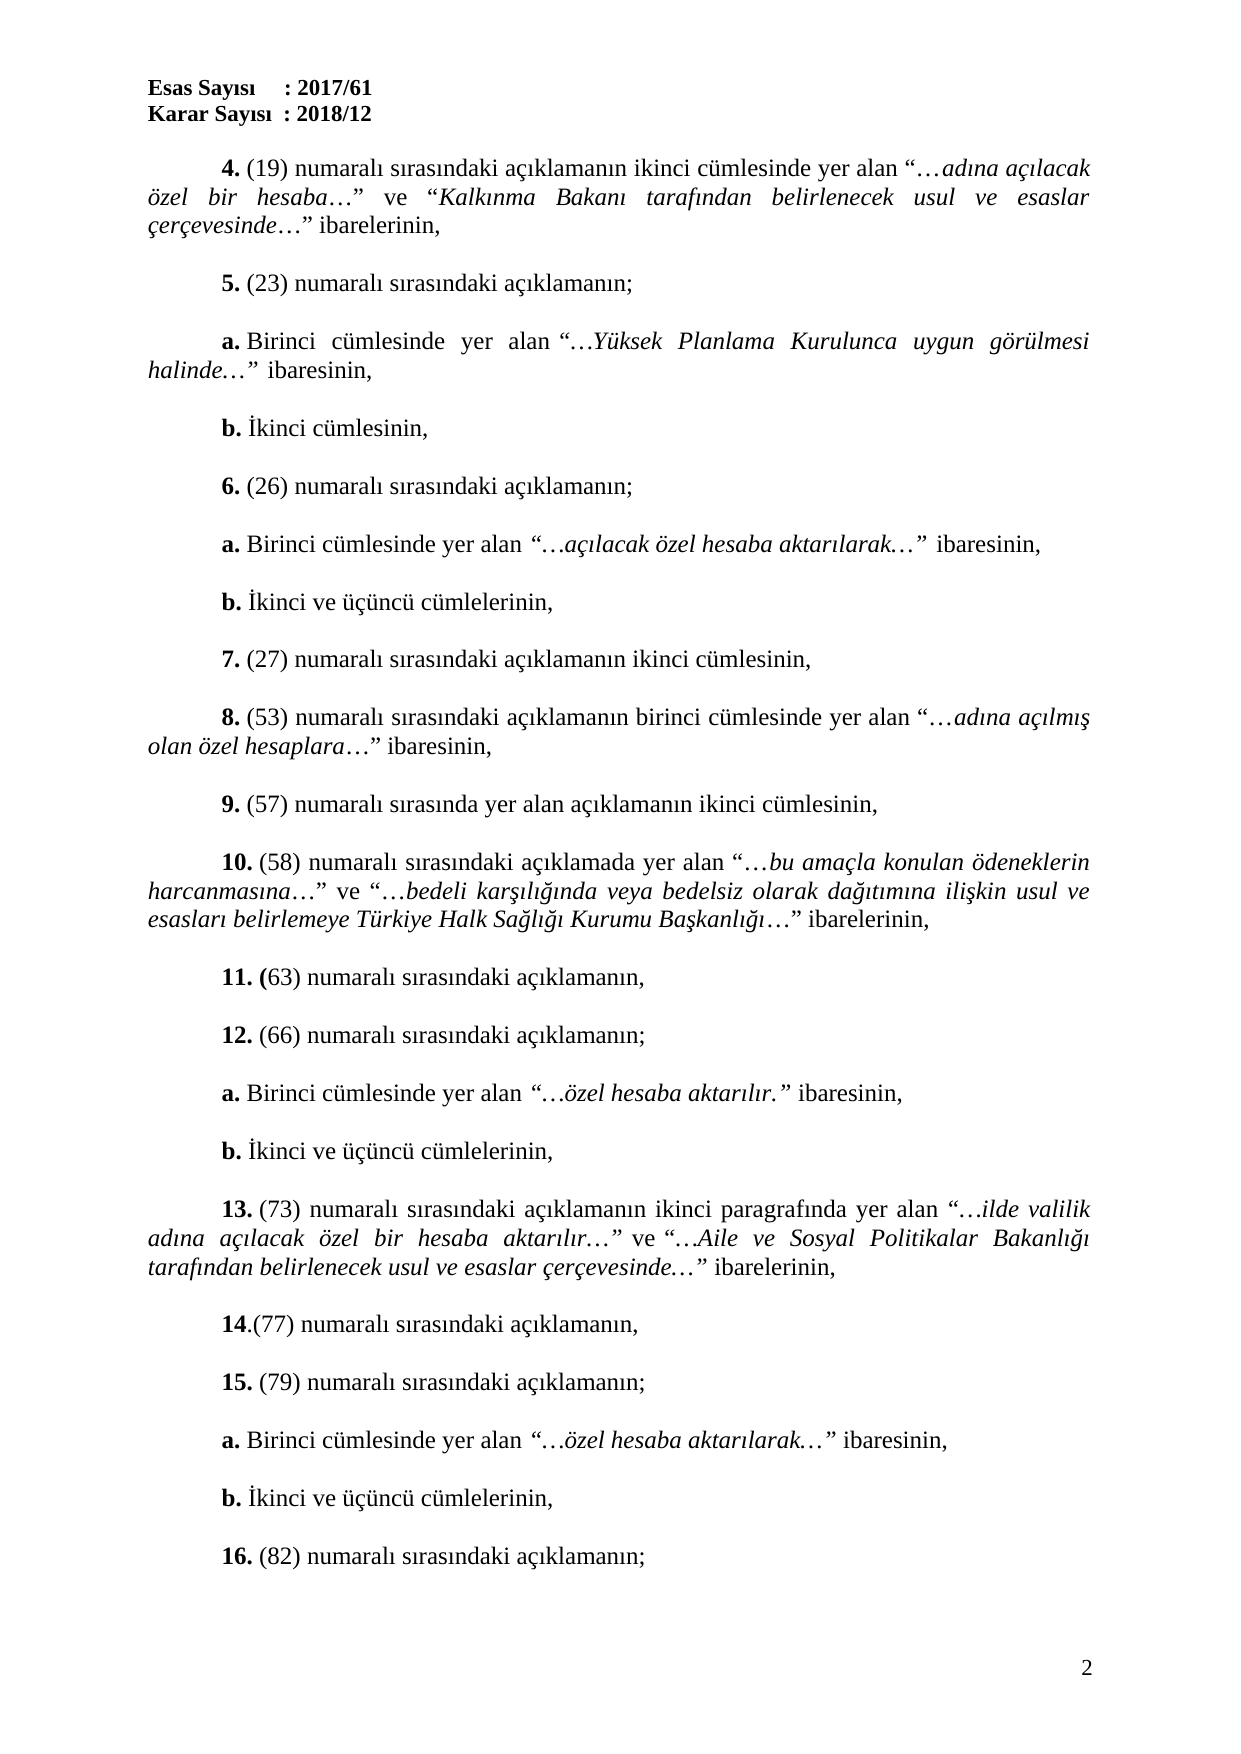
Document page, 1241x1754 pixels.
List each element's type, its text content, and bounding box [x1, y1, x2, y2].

text a. Birinci cümlesinde yer alan “…açılacak özel hesaba aktarılarak…” ibaresinin, [148, 529, 1093, 557]
text a. Birinci cümlesinde yer alan “…özel hesaba aktarılarak…” ibaresinin, [148, 1425, 1093, 1454]
text b. İkinci ve üçüncü cümlelerinin, [148, 1483, 1093, 1512]
text 6. (26) numaralı sırasındaki açıklamanın; [148, 471, 1093, 499]
text 13. (73) numaralı sırasındaki açıklamanın ikinci paragrafında yer alan “…ilde valilik adına açılacak özel bir hesaba aktarılır…” ve “…Aile ve Sosyal Politikalar Bakanlığı tarafından belirlenecek usul ve esaslar çerçevesinde…” ibarelerinin, [148, 1194, 1093, 1280]
text a. Birinci cümlesinde yer alan “…özel hesaba aktarılır.” ibaresinin, [148, 1078, 1093, 1107]
text 14.(77) numaralı sırasındaki açıklamanın, [148, 1309, 1093, 1338]
text 7. (27) numaralı sırasındaki açıklamanın ikinci cümlesinin, [148, 644, 1093, 673]
text b. İkinci ve üçüncü cümlelerinin, [148, 1136, 1093, 1165]
text 15. (79) numaralı sırasındaki açıklamanın; [148, 1367, 1093, 1396]
text 11. (63) numaralı sırasındaki açıklamanın, [148, 962, 1093, 991]
text a. Birinci cümlesinde yer alan “…Yüksek Planlama Kurulunca uygun görülmesi halinde…” ibaresinin, [148, 326, 1093, 384]
text 12. (66) numaralı sırasındaki açıklamanın; [148, 1020, 1093, 1049]
text 5. (23) numaralı sırasındaki açıklamanın; [148, 268, 1093, 297]
text b. İkinci ve üçüncü cümlelerinin, [148, 587, 1093, 615]
text 10. (58) numaralı sırasındaki açıklamada yer alan “…bu amaçla konulan ödeneklerin harcanmasına…” ve “…bedeli karşılığında veya bedelsiz olarak dağıtımına ilişkin usul ve esasları belirlemeye Türkiye Halk Sağlığı Kurumu Başkanlığı…” ibarelerinin, [148, 847, 1093, 933]
text 8. (53) numaralı sırasındaki açıklamanın birinci cümlesinde yer alan “…adına açılmış olan özel hesaplara…” ibaresinin, [148, 702, 1093, 760]
text 9. (57) numaralı sırasında yer alan açıklamanın ikinci cümlesinin, [148, 789, 1093, 818]
text b. İkinci cümlesinin, [148, 413, 1093, 442]
text 16. (82) numaralı sırasındaki açıklamanın; [148, 1541, 1093, 1570]
text 4. (19) numaralı sırasındaki açıklamanın ikinci cümlesinde yer alan “…adına açılacak özel bir hesaba…” ve “Kalkınma Bakanı tarafından belirlenecek usul ve esaslar çerçevesinde…” ibarelerinin, [148, 153, 1093, 239]
